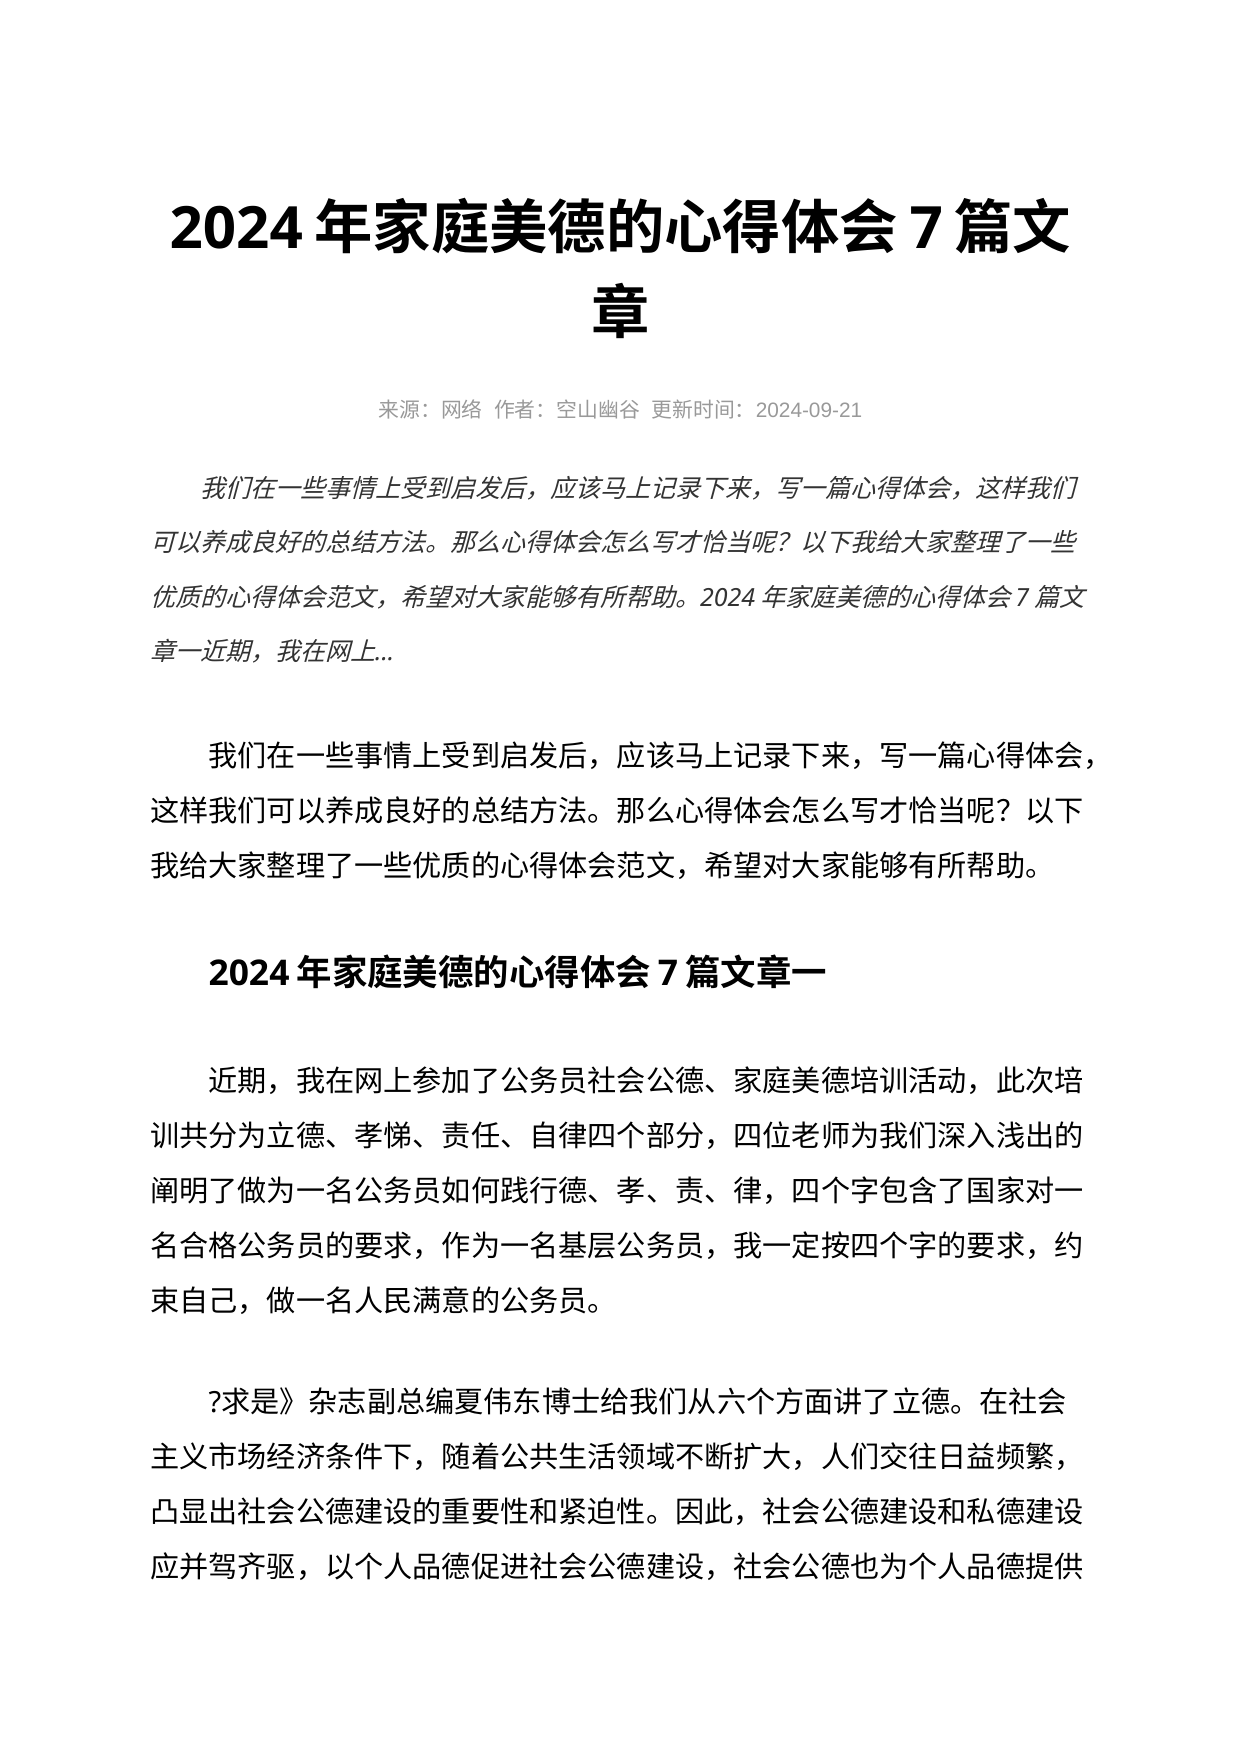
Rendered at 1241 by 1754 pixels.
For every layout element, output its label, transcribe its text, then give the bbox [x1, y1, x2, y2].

text 我们在一些事情上受到启发后，应该马上记录下来，写一篇心得体会，这样我们可以养成良好的总结方法。那么心得体会怎么写才恰当呢？以下我给大家整理了一些优质的心得体会范文，希望对大家能够有所帮助。2024年家庭美德的心得体会7篇文章一近期，我在网上... [150, 468, 1090, 668]
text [150, 1379, 1090, 1586]
text 近期，我在网上参加了公务员社会公德、家庭美德培训活动，此次培训共分为立德、孝悌、责任、自律四个部分，四位老师为我们深入浅出的阐明了做为一名公务员如何践行德、孝、责、律，四个字包含了国家对一名合格公务员的要求，作为一名基层公务员，我一定按四个字的要求，约束自己，做一名人民满意的公务员。 [150, 1058, 1090, 1319]
text 我们在一些事情上受到启发后，应该马上记录下来，写一篇心得体会，这样我们可以养成良好的总结方法。那么心得体会怎么写才恰当呢？以下我给大家整理了一些优质的心得体会范文，希望对大家能够有所帮助。 [150, 733, 1090, 885]
text 2024年家庭美德的心得体会7篇文章一 [150, 944, 1090, 996]
subtitle 2024年家庭美德的心得体会7篇文章 [150, 181, 1090, 351]
text 来源：网络 作者：空山幽谷 更新时间：2024-09-21 [150, 397, 1090, 421]
